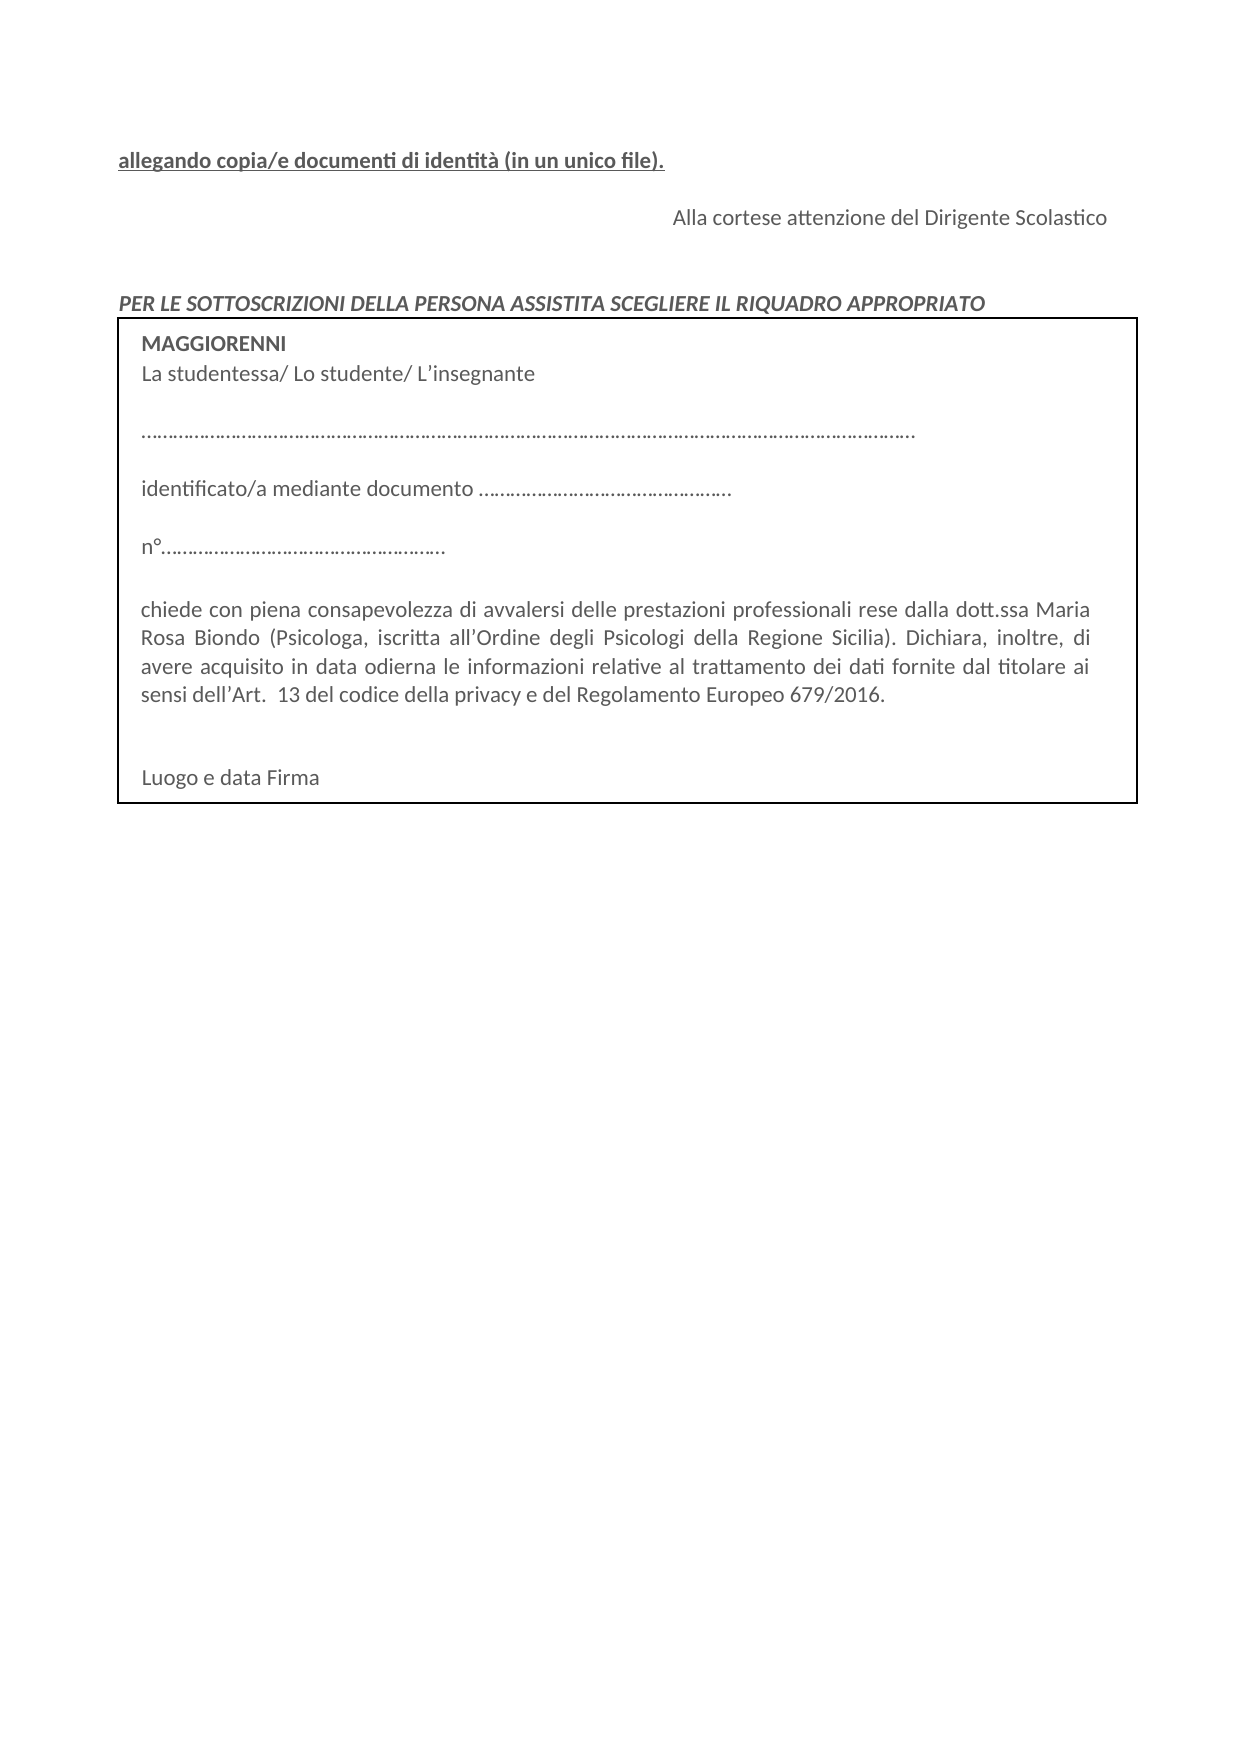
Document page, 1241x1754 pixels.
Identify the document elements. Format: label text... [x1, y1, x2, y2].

text PER LE SOTTOSCRIZIONI DELLA PERSONA ASSISTITA SCEGLIERE IL RIQUADRO APPROPRIATO [119, 289, 1108, 317]
table_header MAGGIORENNI La studentessa/ Lo studente/ L’insegnante ………………………………………………………………………………………………………………………………… identificato/a mediante documento …………………………………………n°……………………………………………… chiede con piena consapevolezza di avvalersi delle prestazioni professionali rese dalla dott.ssa Maria Rosa Biondo (Psicologa, iscritta all’Ordine degli Psicologi della Regione Sicilia). Dichiara, inoltre, di avere acquisito in data odierna le informazioni relative al trattamento dei dati fornite dal titolare ai sensi dell’Art. 13 del codice della privacy e del Regolamento Europeo 679/2016. Luogo e data Firma [119, 319, 1136, 802]
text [118, 146, 1108, 174]
text Alla cortese attenzione del Dirigente Scolastico [118, 203, 1108, 231]
